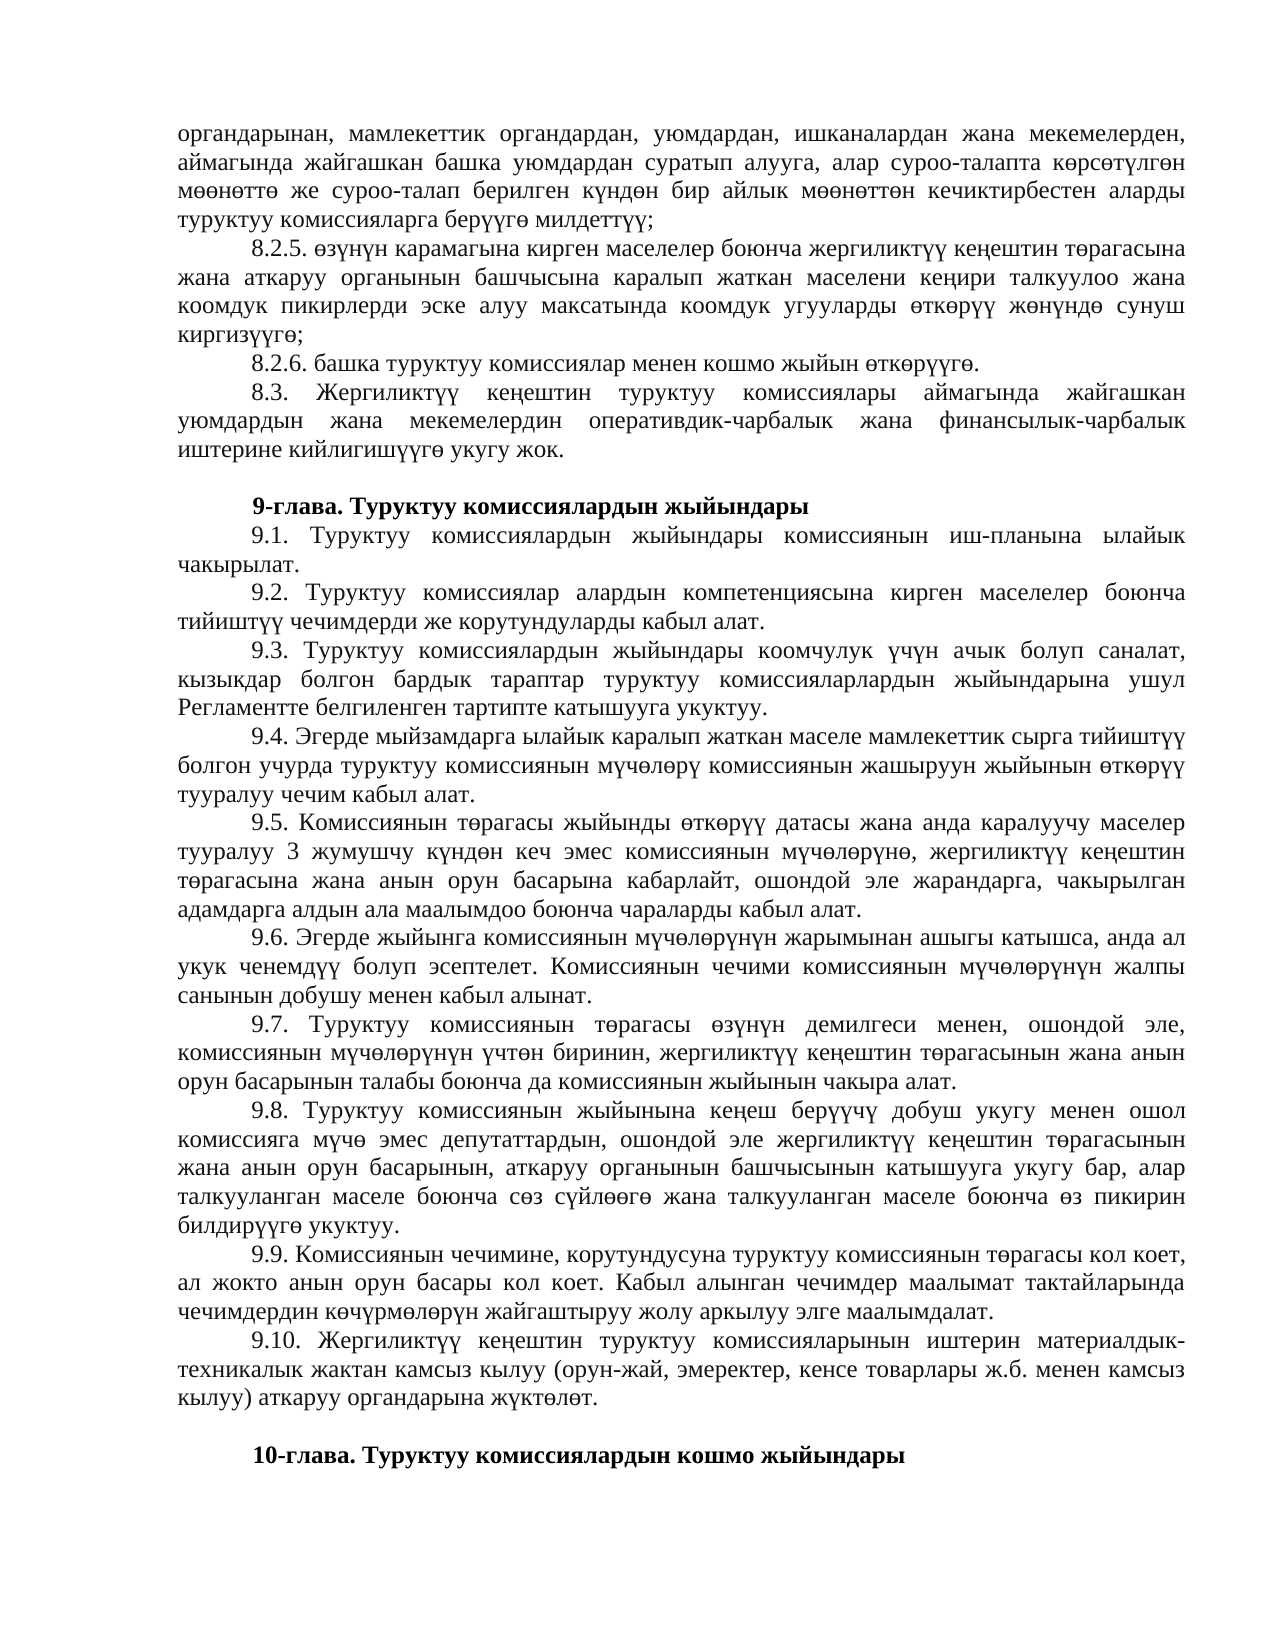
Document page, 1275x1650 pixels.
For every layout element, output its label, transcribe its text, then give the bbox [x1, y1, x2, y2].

text 9.3. Туруктуу комиссиялардын жыйындары коомчулук үчүн ачык болуп саналат, кызыкдар болгон бардык тараптар туруктуу комиссияларлардын жыйындарына ушул Регламентте белгиленген тартипте катышууга укуктуу. [177, 635, 1186, 721]
list 10-глава. Туруктуу комиссиялардын кошмо жыйындары [177, 1440, 1186, 1469]
text 9.10. Жергиликтүү кеңештин туруктуу комиссияларынын иштерин материалдык-техникалык жактан камсыз кылуу (орун-жай, эмеректер, кенсе товарлары ж.б. менен камсыз кылуу) аткаруу органдарына жүктөлөт. [177, 1325, 1186, 1411]
text 8.2.5. өзүнүн карамагына кирген маселелер боюнча жергиликтүү кеңештин төрагасына жана аткаруу органынын башчысына каралып жаткан маселени кеңири талкуулоо жана коомдук пикирлерди эске алуу максатында коомдук угууларды өткөрүү жөнүндө сунуш киргизүүгө; [177, 233, 1186, 348]
text 8.2.6. башка туруктуу комиссиялар менен кошмо жыйын өткөрүүгө. [177, 348, 1186, 377]
text 9.8. Туруктуу комиссиянын жыйынына кеңеш берүүчү добуш укугу менен ошол комиссияга мүчө эмес депутаттардын, ошондой эле жергиликтүү кеңештин төрагасынын жана анын орун басарынын, аткаруу органынын башчысынын катышууга укугу бар, алар талкууланган маселе боюнча сөз сүйлөөгө жана талкууланган маселе боюнча өз пикирин билдирүүгө укуктуу. [177, 1095, 1186, 1239]
text 9.9. Комиссиянын чечимине, корутундусуна туруктуу комиссиянын төрагасы кол коет, ал жокто анын орун басары кол коет. Кабыл алынган чечимдер маалымат тактайларында чечимдердин көчүрмөлөрүн жайгаштыруу жолу аркылуу элге маалымдалат. [177, 1239, 1186, 1325]
text 9.5. Комиссиянын төрагасы жыйынды өткөрүү датасы жана анда каралуучу маселер тууралуу 3 жумушчу күндөн кеч эмес комиссиянын мүчөлөрүнө, жергиликтүү кеңештин төрагасына жана анын орун басарына кабарлайт, ошондой эле жарандарга, чакырылган адамдарга алдын ала маалымдоо боюнча чараларды кабыл алат. [177, 807, 1186, 922]
text 9.2. Туруктуу комиссиялар алардын компетенциясына кирген маселелер боюнча тийиштүү чечимдерди же корутундуларды кабыл алат. [177, 577, 1186, 635]
text 9.1. Туруктуу комиссиялардын жыйындары комиссиянын иш-планына ылайык чакырылат. [177, 520, 1186, 577]
text 9.6. Эгерде жыйынга комиссиянын мүчөлөрүнүн жарымынан ашыгы катышса, анда ал укук ченемдүү болуп эсептелет. Комиссиянын чечими комиссиянын мүчөлөрүнүн жалпы санынын добушу менен кабыл алынат. [177, 922, 1186, 1009]
text 9.4. Эгерде мыйзамдарга ылайык каралып жаткан маселе мамлекеттик сырга тийиштүү болгон учурда туруктуу комиссиянын мүчөлөрү комиссиянын жашыруун жыйынын өткөрүү тууралуу чечим кабыл алат. [177, 721, 1186, 807]
text 9.7. Туруктуу комиссиянын төрагасы өзүнүн демилгеси менен, ошондой эле, комиссиянын мүчөлөрүнүн үчтөн биринин, жергиликтүү кеңештин төрагасынын жана анын орун басарынын талабы боюнча да комиссиянын жыйынын чакыра алат. [177, 1009, 1186, 1095]
list 9-глава. Туруктуу комиссиялардын жыйындары [177, 491, 1186, 520]
text 8.3. Жергиликтүү кеңештин туруктуу комиссиялары аймагында жайгашкан уюмдардын жана мекемелердин оперативдик-чарбалык жана финансылык-чарбалык иштерине кийлигишүүгө укугу жок. [177, 377, 1186, 463]
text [177, 118, 1186, 233]
